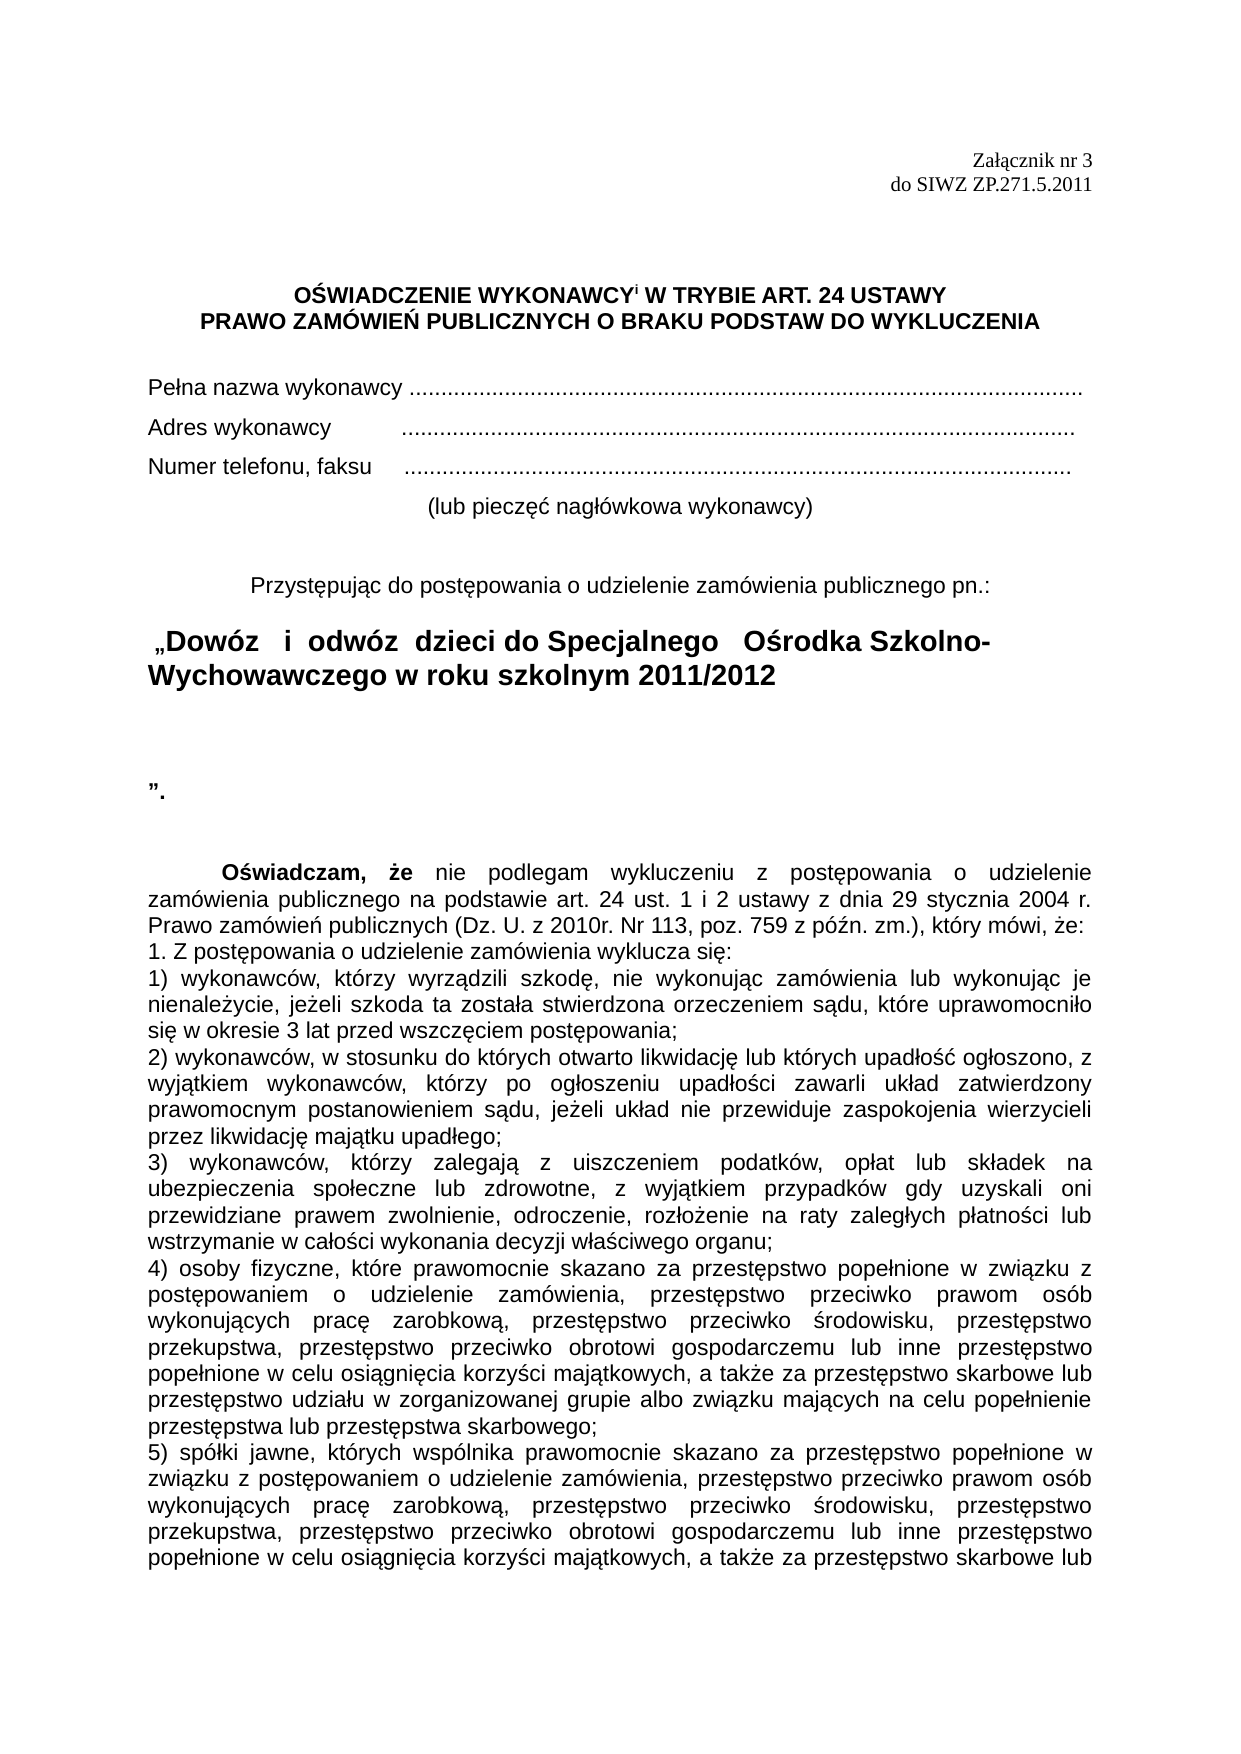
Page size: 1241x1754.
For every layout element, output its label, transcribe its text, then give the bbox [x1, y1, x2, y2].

text Oświadczam, że nie podlegam wykluczeniu z postępowania o udzielenie zamówienia publicznego na podstawie art. 24 ust. 1 i 2 ustawy z dnia 29 stycznia 2004 r. Prawo zamówień publicznych (Dz. U. z 2010r. Nr 113, poz. 759 z późn. zm.), który mówi, że: [148, 859, 1093, 938]
text 3) wykonawców, którzy zalegają z uiszczeniem podatków, opłat lub składek na ubezpieczenia społeczne lub zdrowotne, z wyjątkiem przypadków gdy uzyskali oni przewidziane prawem zwolnienie, odroczenie, rozłożenie na raty zaległych płatności lub wstrzymanie w całości wykonania decyzji właściwego organu; [148, 1149, 1093, 1254]
text ”. [148, 778, 1093, 804]
text Adres wykonawcy .......................................................................................................... [148, 414, 1093, 440]
text 4) osoby fizyczne, które prawomocnie skazano za przestępstwo popełnione w związku z postępowaniem o udzielenie zamówienia, przestępstwo przeciwko prawom osób wykonujących pracę zarobkową, przestępstwo przeciwko środowisku, przestępstwo przekupstwa, przestępstwo przeciwko obrotowi gospodarczemu lub inne przestępstwo popełnione w celu osiągnięcia korzyści majątkowych, a także za przestępstwo skarbowe lub przestępstwo udziału w zorganizowanej grupie albo związku mających na celu popełnienie przestępstwa lub przestępstwa skarbowego; [148, 1254, 1093, 1439]
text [148, 1439, 1093, 1571]
text „Dowóz i odwóz dzieci do Specjalnego Ośrodka Szkolno-Wychowawczego w roku szkolnym 2011/2012 [148, 624, 1093, 691]
subtitle do SIWZ ZP.271.5.2011 [148, 172, 1093, 196]
text Numer telefonu, faksu ......................................................................................................... [148, 453, 1093, 479]
text PRAWO ZAMÓWIEŃ PUBLICZNYCH O BRAKU PODSTAW DO WYKLUCZENIA [148, 308, 1093, 335]
subtitle Załącznik nr 3 [148, 148, 1093, 172]
text 1. Z postępowania o udzielenie zamówienia wyklucza się: [148, 938, 1093, 964]
text Przystępując do postępowania o udzielenie zamówienia publicznego pn.: [148, 572, 1093, 598]
text Pełna nazwa wykonawcy .......................................................................................................... [148, 374, 1093, 401]
subtitle OŚWIADCZENIE WYKONAWCY W TRYBIE ART. 24 USTAWY [148, 282, 1093, 308]
text (lub pieczęć nagłówkowa wykonawcy) [148, 493, 1093, 519]
text 1) wykonawców, którzy wyrządzili szkodę, nie wykonując zamówienia lub wykonując je nienależycie, jeżeli szkoda ta została stwierdzona orzeczeniem sądu, które uprawomocniło się w okresie 3 lat przed wszczęciem postępowania; [148, 964, 1093, 1044]
text 2) wykonawców, w stosunku do których otwarto likwidację lub których upadłość ogłoszono, z wyjątkiem wykonawców, którzy po ogłoszeniu upadłości zawarli układ zatwierdzony prawomocnym postanowieniem sądu, jeżeli układ nie przewiduje zaspokojenia wierzycieli przez likwidację majątku upadłego; [148, 1044, 1093, 1149]
